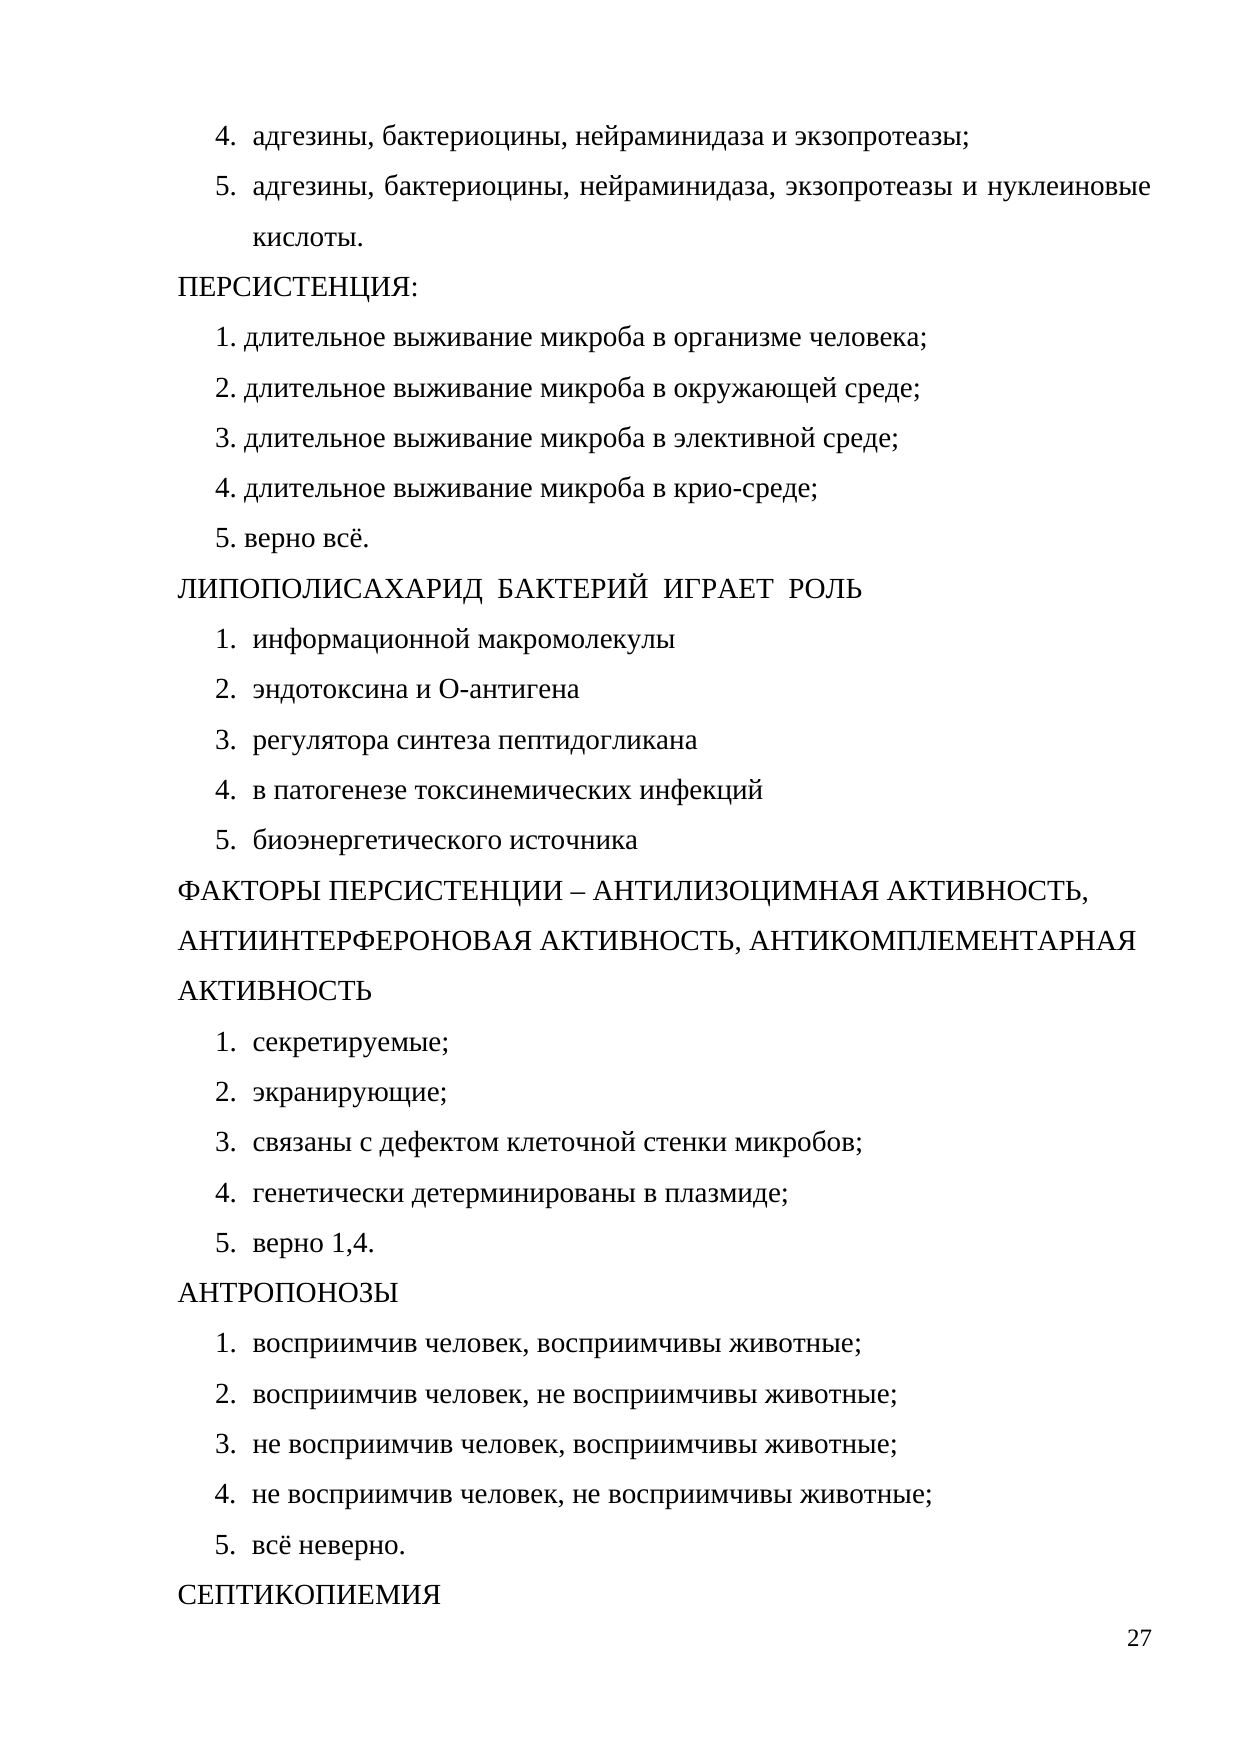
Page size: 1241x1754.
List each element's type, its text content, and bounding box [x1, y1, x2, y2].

list регулятора синтеза пептидогликана [215, 722, 1152, 755]
list секретируемые; [215, 1024, 1152, 1057]
text 2. длительное выживание микроба в окружающей среде; [215, 370, 1152, 403]
text 1. длительное выживание микроба в организме человека; [215, 319, 1152, 353]
text ПЕРСИСТЕНЦИЯ: [177, 269, 1152, 303]
list адгезины, бактериоцины, нейраминидаза и экзопротеазы; [215, 118, 1152, 152]
list генетически детерминированы в плазмиде; [215, 1175, 1152, 1208]
list восприимчив человек, не восприимчивы животные; [215, 1376, 1152, 1409]
list информационной макромолекулы [215, 621, 1152, 655]
list связаны с дефектом клеточной стенки микробов; [215, 1124, 1152, 1158]
list верно 1,4. [215, 1225, 1152, 1258]
list экранирующие; [215, 1074, 1152, 1108]
list не восприимчив человек, не восприимчивы животные; [214, 1477, 1152, 1510]
list всё неверно. [214, 1527, 1152, 1560]
text 3. длительное выживание микроба в элективной среде; [215, 420, 1152, 453]
list в патогенезе токсинемических инфекций [215, 772, 1152, 806]
text АНТРОПОНОЗЫ [177, 1275, 1152, 1309]
text 4. длительное выживание микроба в крио-среде; [215, 470, 1152, 504]
list эндотоксина и О-антигена [215, 672, 1152, 705]
list адгезины, бактериоцины, нейраминидаза, экзопротеазы и нуклеиновые кислоты. [215, 168, 1152, 252]
list восприимчив человек, восприимчивы животные; [215, 1326, 1152, 1359]
text 5. верно всё. [215, 521, 1152, 554]
text СЕПТИКОПИЕМИЯ [177, 1577, 1152, 1611]
list не восприимчив человек, восприимчивы животные; [215, 1426, 1152, 1460]
text ФАКТОРЫ ПЕРСИСТЕНЦИИ – АНТИЛИЗОЦИМНАЯ АКТИВНОСТЬ, АНТИИНТЕРФЕРОНОВАЯ АКТИВНОСТЬ, АНТИКОМПЛЕМЕНТАРНАЯ АКТИВНОСТЬ [177, 873, 1152, 1007]
text ЛИПОПОЛИСАХАРИД БАКТЕРИЙ ИГРАЕТ РОЛЬ [177, 571, 1152, 604]
list биоэнергетического источника [215, 822, 1152, 856]
